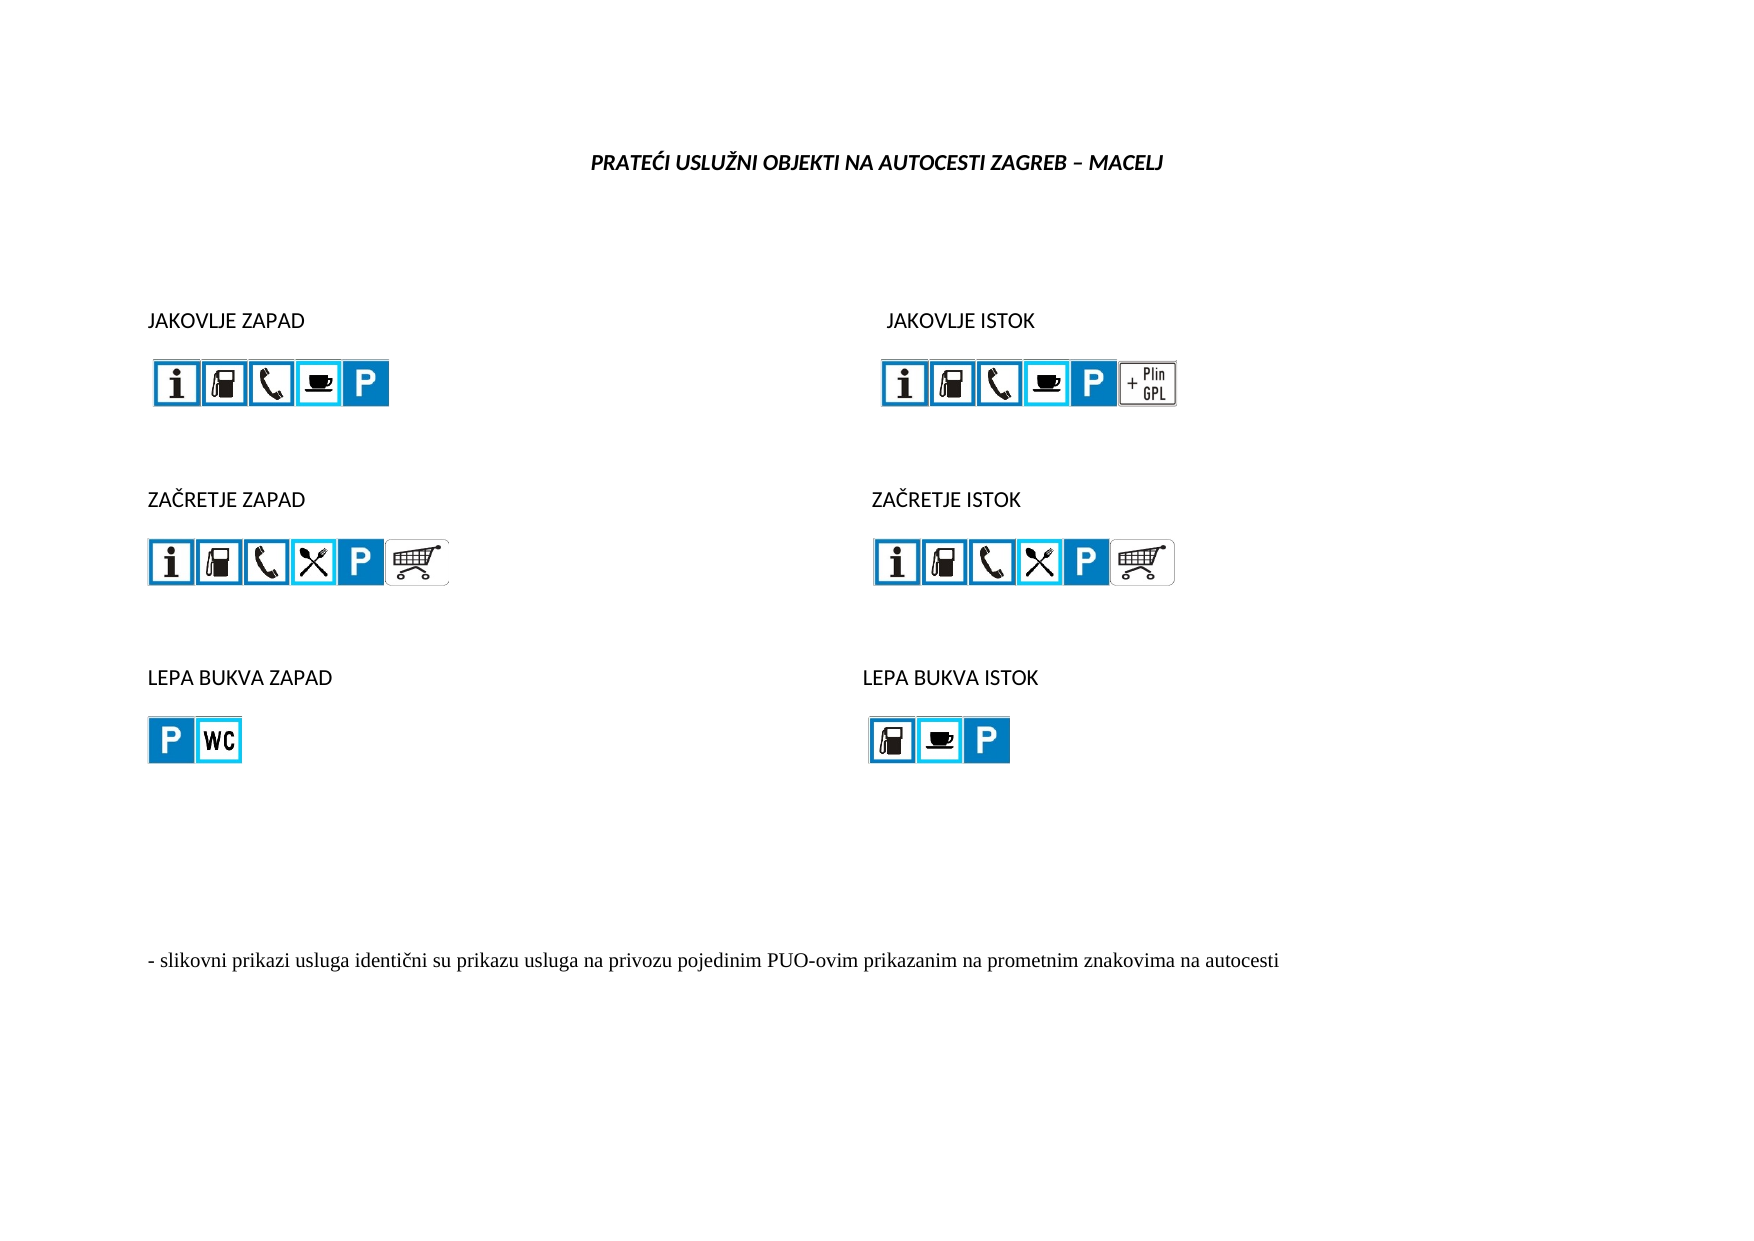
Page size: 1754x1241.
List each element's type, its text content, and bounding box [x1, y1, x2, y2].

picture [880, 359, 1118, 407]
text PRATEĆI USLUŽNI OBJEKTI NA AUTOCESTI ZAGREB – MACELJ [148, 148, 1606, 176]
picture [147, 538, 449, 586]
text LEPA BUKVA ZAPAD LEPA BUKVA ISTOK [148, 663, 1606, 691]
text ZAČRETJE ZAPAD ZAČRETJE ISTOK [148, 485, 1606, 513]
picture [147, 716, 243, 764]
picture [152, 359, 390, 407]
text JAKOVLJE ZAPAD JAKOVLJE ISTOK [148, 307, 1606, 335]
text - slikovni prikazi usluga identični su prikazu usluga na privozu pojedinim PUO-ovim prikazanim na prometnim znakovima na autocesti [148, 948, 1606, 972]
picture [873, 538, 1175, 586]
picture [868, 716, 1010, 764]
